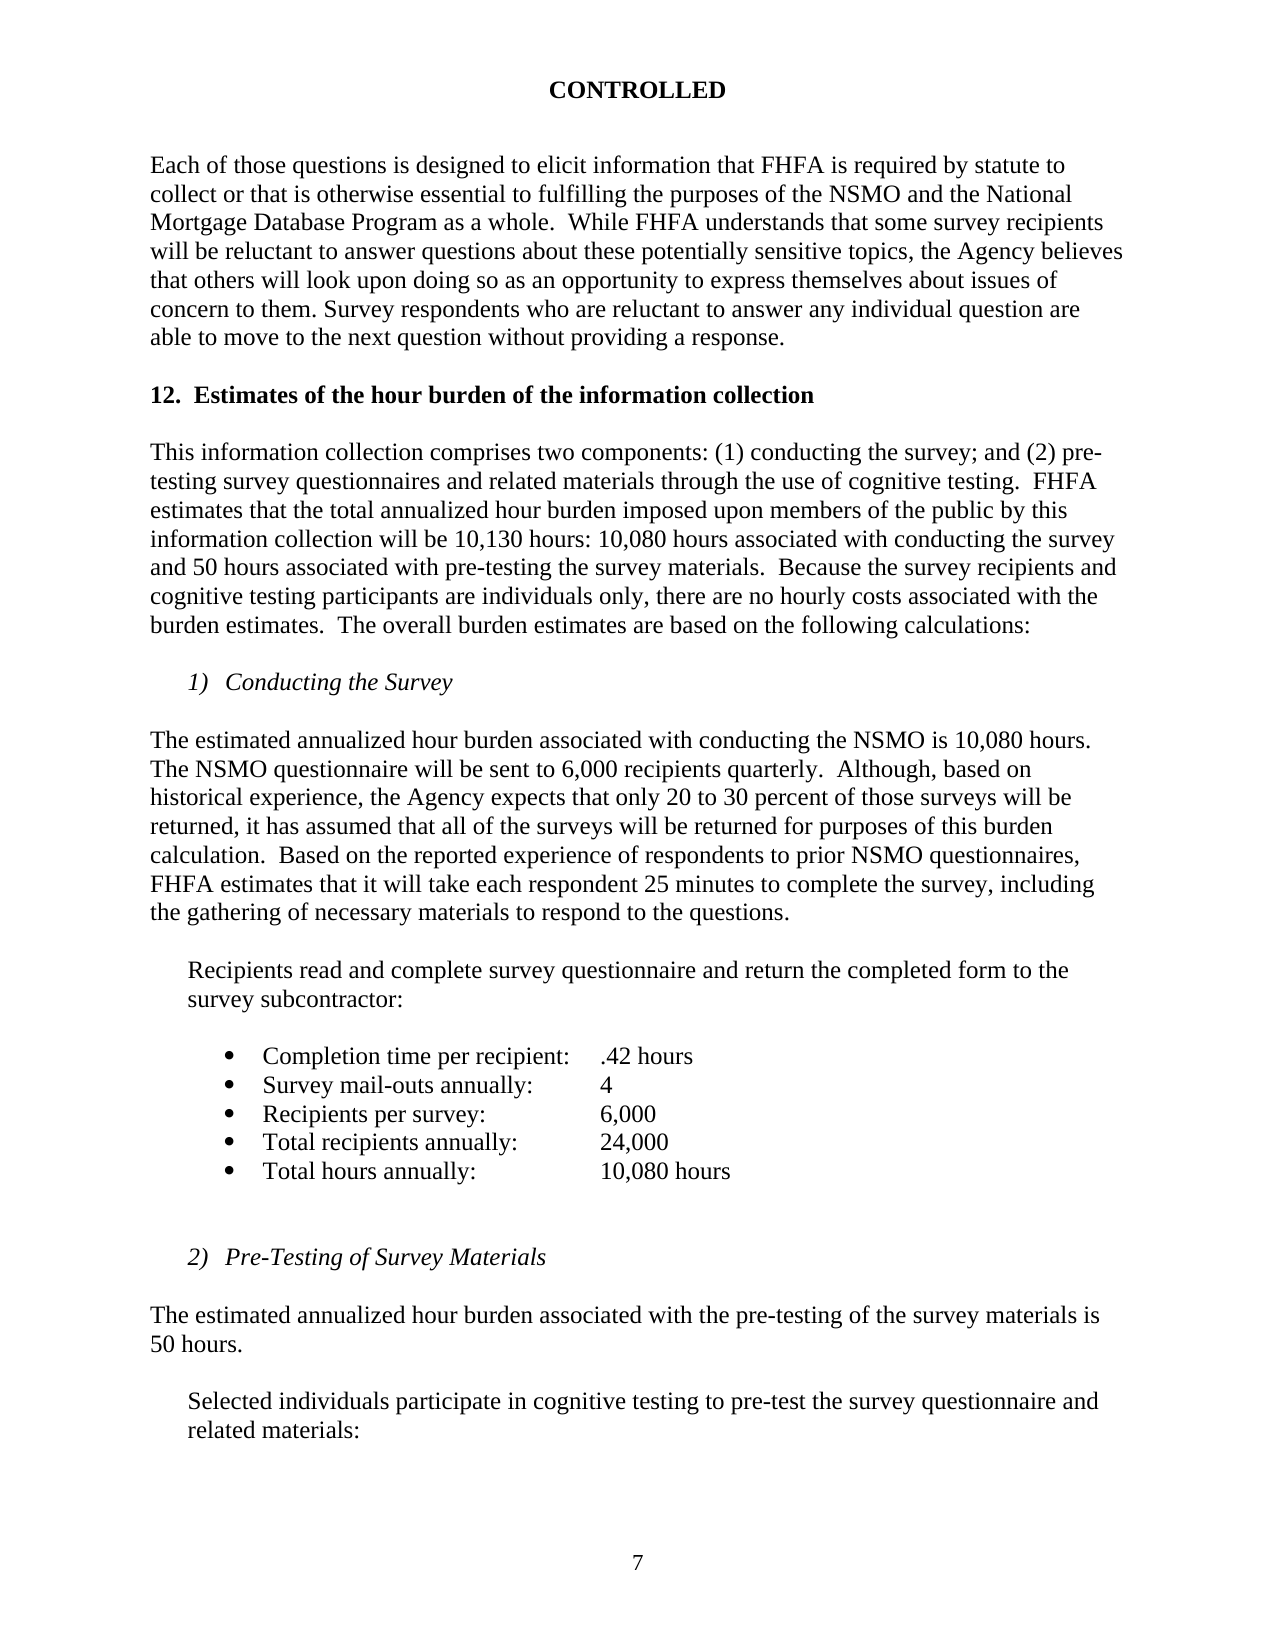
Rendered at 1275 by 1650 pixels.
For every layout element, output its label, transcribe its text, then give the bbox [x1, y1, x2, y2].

list Conducting the Survey [187, 667, 1125, 696]
text Selected individuals participate in cognitive testing to pre-test the survey questionnaire and related materials: [187, 1386, 1125, 1444]
text Recipients read and complete survey questionnaire and return the completed form to the survey subcontractor: [187, 955, 1125, 1012]
list Survey mail-outs annually: 4 [225, 1070, 1125, 1099]
list Completion time per recipient: .42 hours [225, 1041, 1125, 1070]
text The estimated annualized hour burden associated with the pre-testing of the survey materials is 50 hours. [150, 1300, 1125, 1357]
list Pre-Testing of Survey Materials [187, 1242, 1125, 1271]
text The estimated annualized hour burden associated with conducting the NSMO is 10,080 hours. The NSMO questionnaire will be sent to 6,000 recipients quarterly. Although, based on historical experience, the Agency expects that only 20 to 30 percent of those surveys will be returned, it has assumed that all of the surveys will be returned for purposes of this burden calculation. Based on the reported experience of respondents to prior NSMO questionnaires, FHFA estimates that it will take each respondent 25 minutes to complete the survey, including the gathering of necessary materials to respond to the questions. [150, 725, 1125, 926]
text 12. Estimates of the hour burden of the information collection [150, 380, 1125, 409]
text This information collection comprises two components: (1) conducting the survey; and (2) pre-testing survey questionnaires and related materials through the use of cognitive testing. FHFA estimates that the total annualized hour burden imposed upon members of the public by this information collection will be 10,130 hours: 10,080 hours associated with conducting the survey and 50 hours associated with pre-testing the survey materials. Because the survey recipients and cognitive testing participants are individuals only, there are no hourly costs associated with the burden estimates. The overall burden estimates are based on the following calculations: [150, 437, 1125, 639]
list Total recipients annually: 24,000 [225, 1127, 1125, 1156]
list Total hours annually: 10,080 hours [225, 1156, 1125, 1185]
list Recipients per survey: 6,000 [225, 1099, 1125, 1127]
text Each of those questions is designed to elicit information that FHFA is required by statute to collect or that is otherwise essential to fulfilling the purposes of the NSMO and the National Mortgage Database Program as a whole. While FHFA understands that some survey recipients will be reluctant to answer questions about these potentially sensitive topics, the Agency believes that others will look upon doing so as an opportunity to express themselves about issues of concern to them. Survey respondents who are reluctant to answer any individual question are able to move to the next question without providing a response. [150, 150, 1125, 351]
